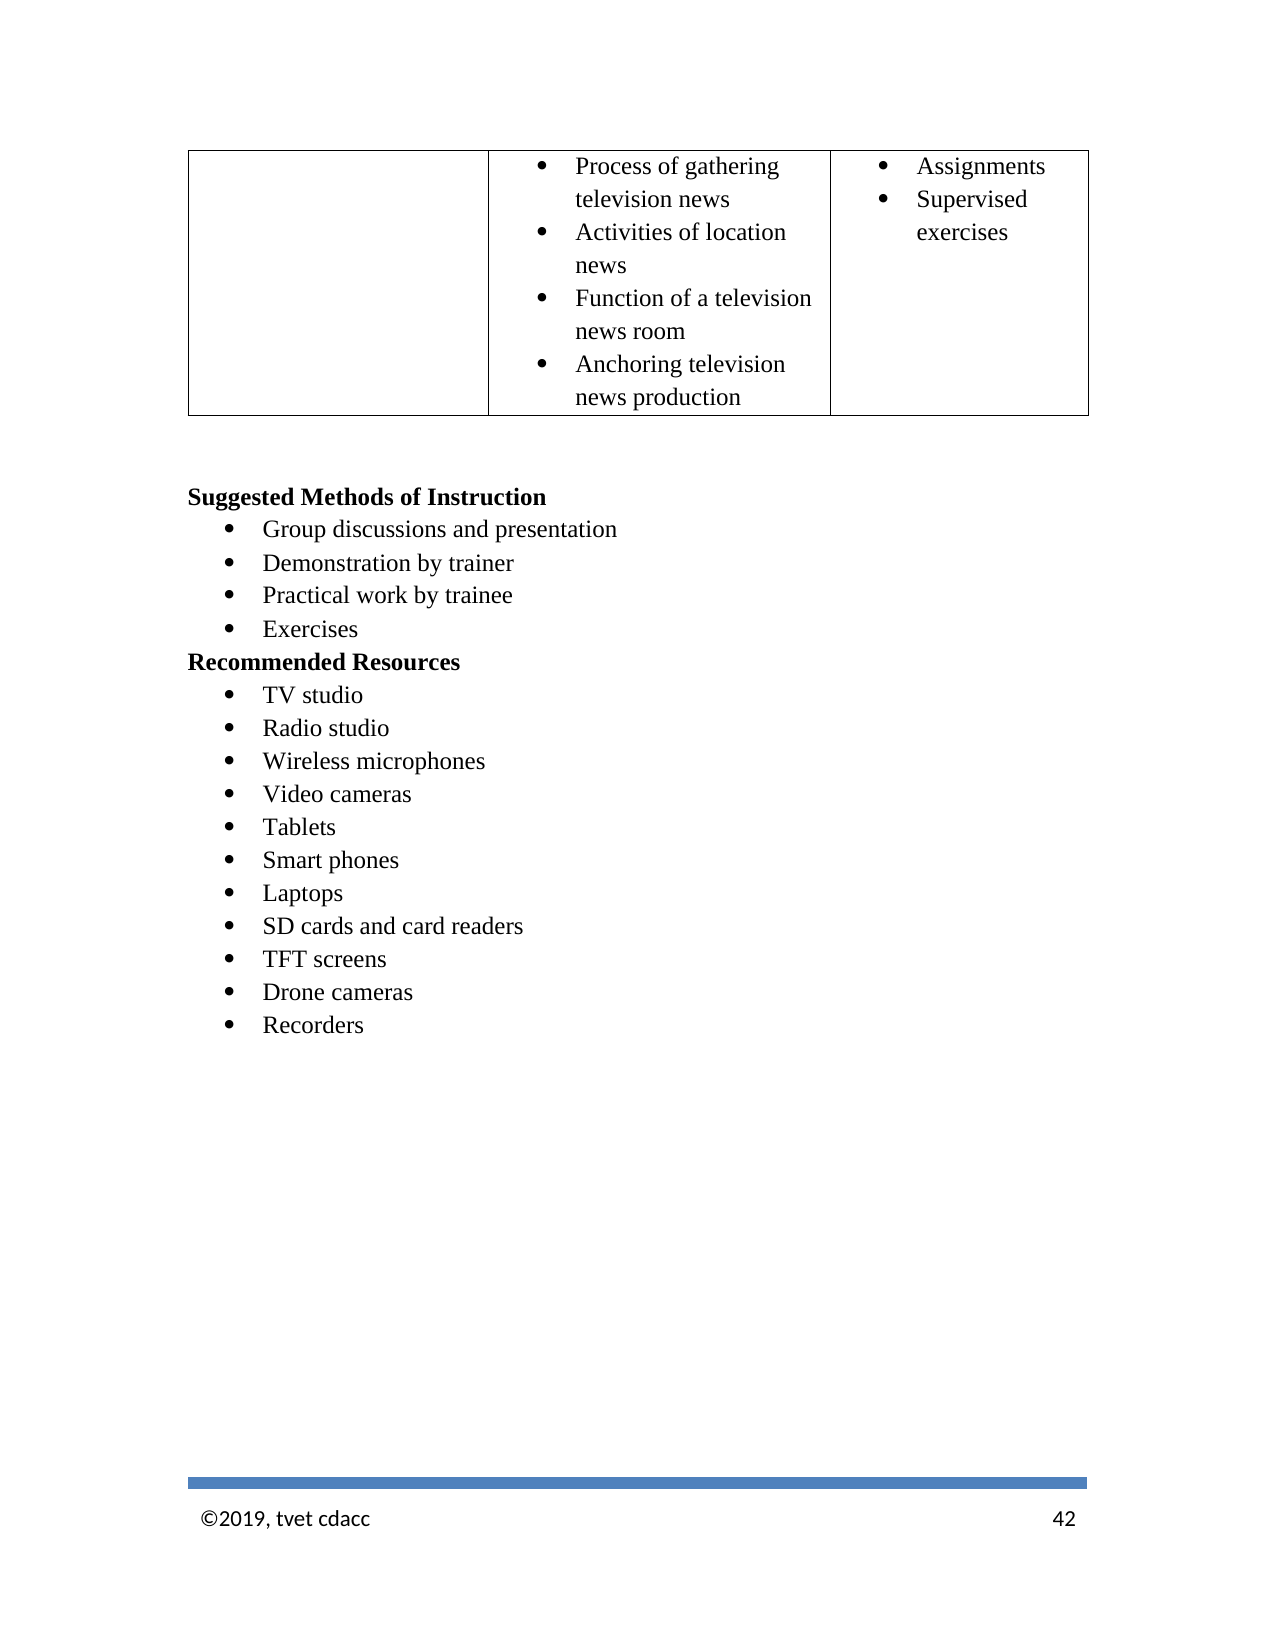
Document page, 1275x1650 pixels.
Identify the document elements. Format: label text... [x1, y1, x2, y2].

list Video cameras [225, 779, 1087, 807]
list Laptops [225, 878, 1087, 907]
list Radio studio [225, 713, 1087, 741]
text Suggested Methods of Instruction [187, 482, 1087, 510]
list Smart phones [225, 845, 1087, 873]
list Demonstration by trainer [225, 548, 1087, 576]
list TV studio [225, 680, 1087, 708]
list Group discussions and presentation [225, 514, 1087, 543]
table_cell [831, 151, 1088, 414]
list Tablets [225, 812, 1087, 841]
list Wireless microphones [225, 746, 1087, 774]
list TFT screens [225, 944, 1087, 973]
list Exercises [225, 614, 1087, 642]
list Recorders [225, 1010, 1087, 1039]
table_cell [489, 151, 830, 414]
list Drone cameras [225, 977, 1087, 1006]
list Practical work by trainee [225, 581, 1087, 609]
text Recommended Resources [187, 647, 1087, 675]
list SD cards and card readers [225, 911, 1087, 939]
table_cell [189, 151, 488, 414]
